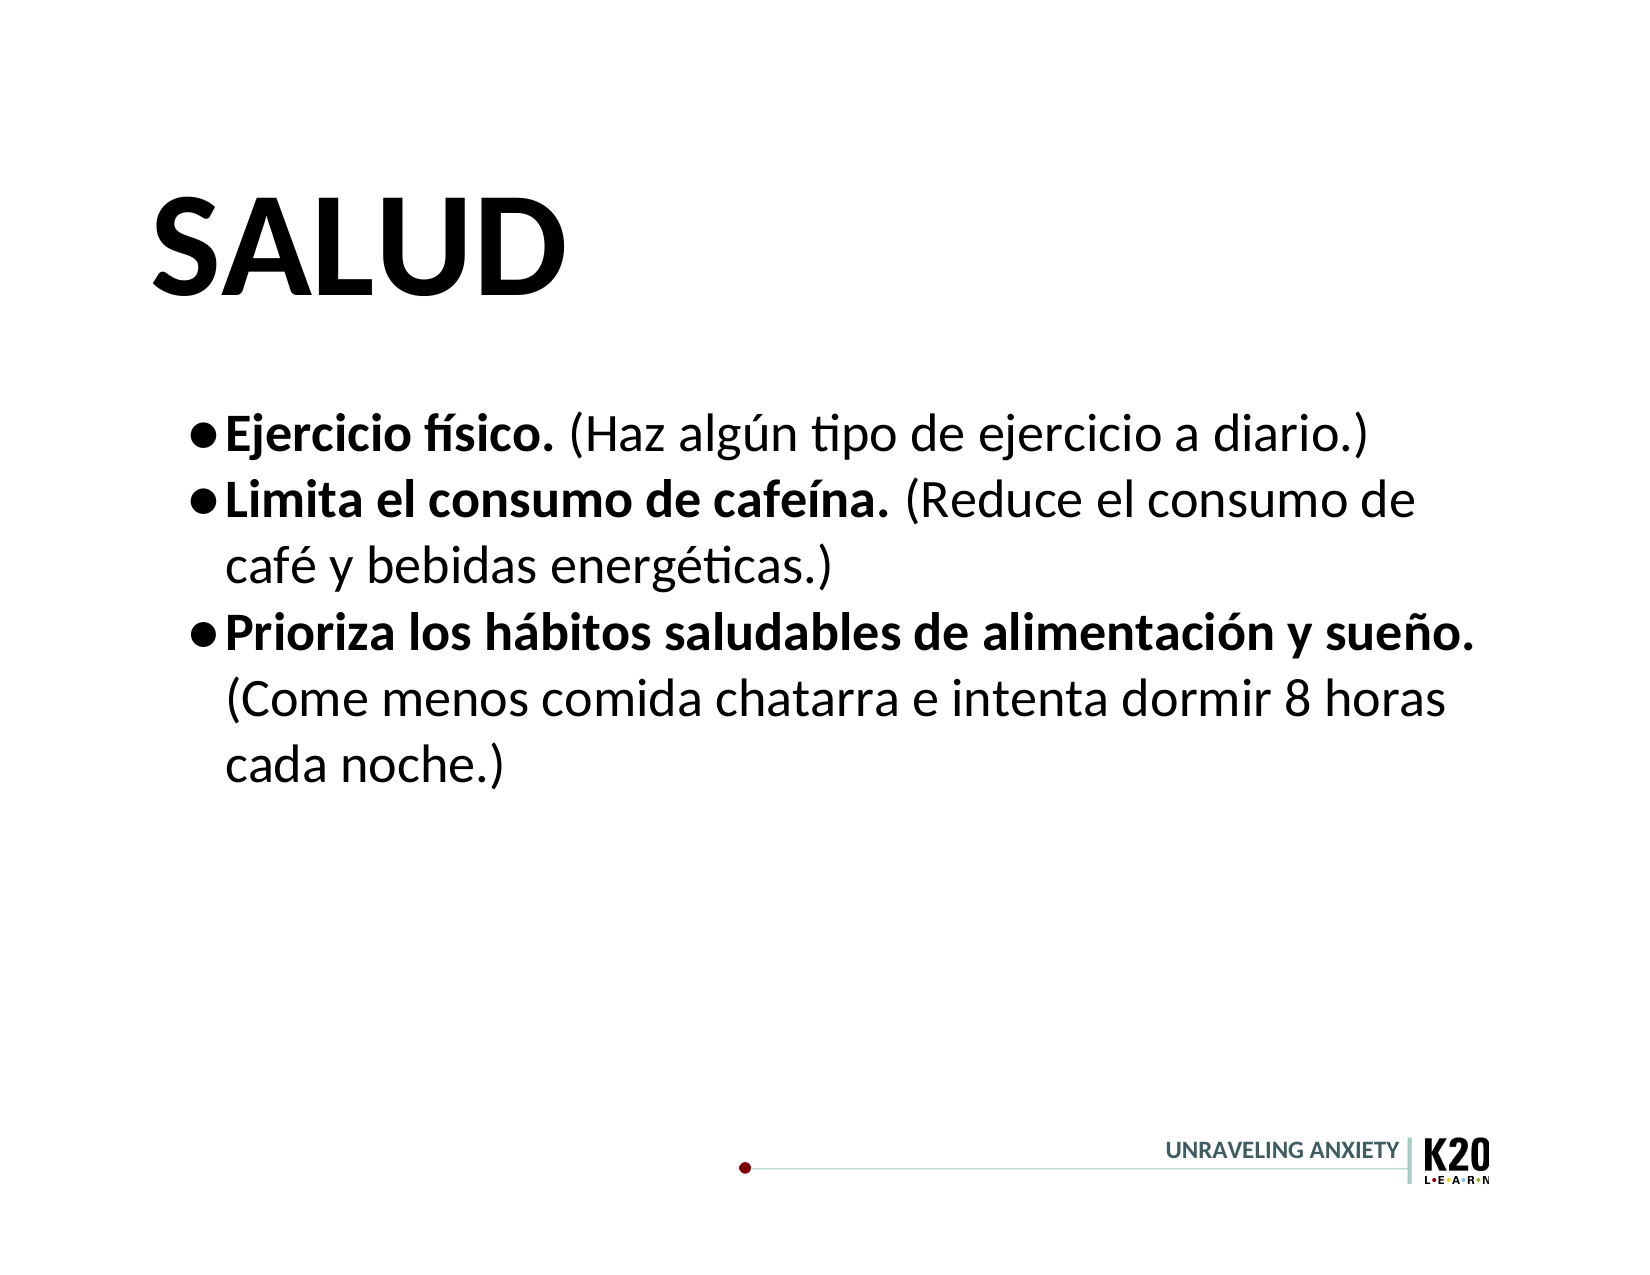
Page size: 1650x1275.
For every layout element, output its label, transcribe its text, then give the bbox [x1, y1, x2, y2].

text SALUD [150, 150, 1500, 333]
list Prioriza los hábitos saludables de alimentación y sueño. (Come menos comida chatarra e intenta dormir 8 horas cada noche.) [187, 597, 1500, 796]
list Ejercicio físico. (Haz algún tipo de ejercicio a diario.) [187, 399, 1500, 465]
list Limita el consumo de cafeína. (Reduce el consumo de café y bebidas energéticas.) [187, 465, 1500, 597]
picture [739, 1134, 1489, 1187]
